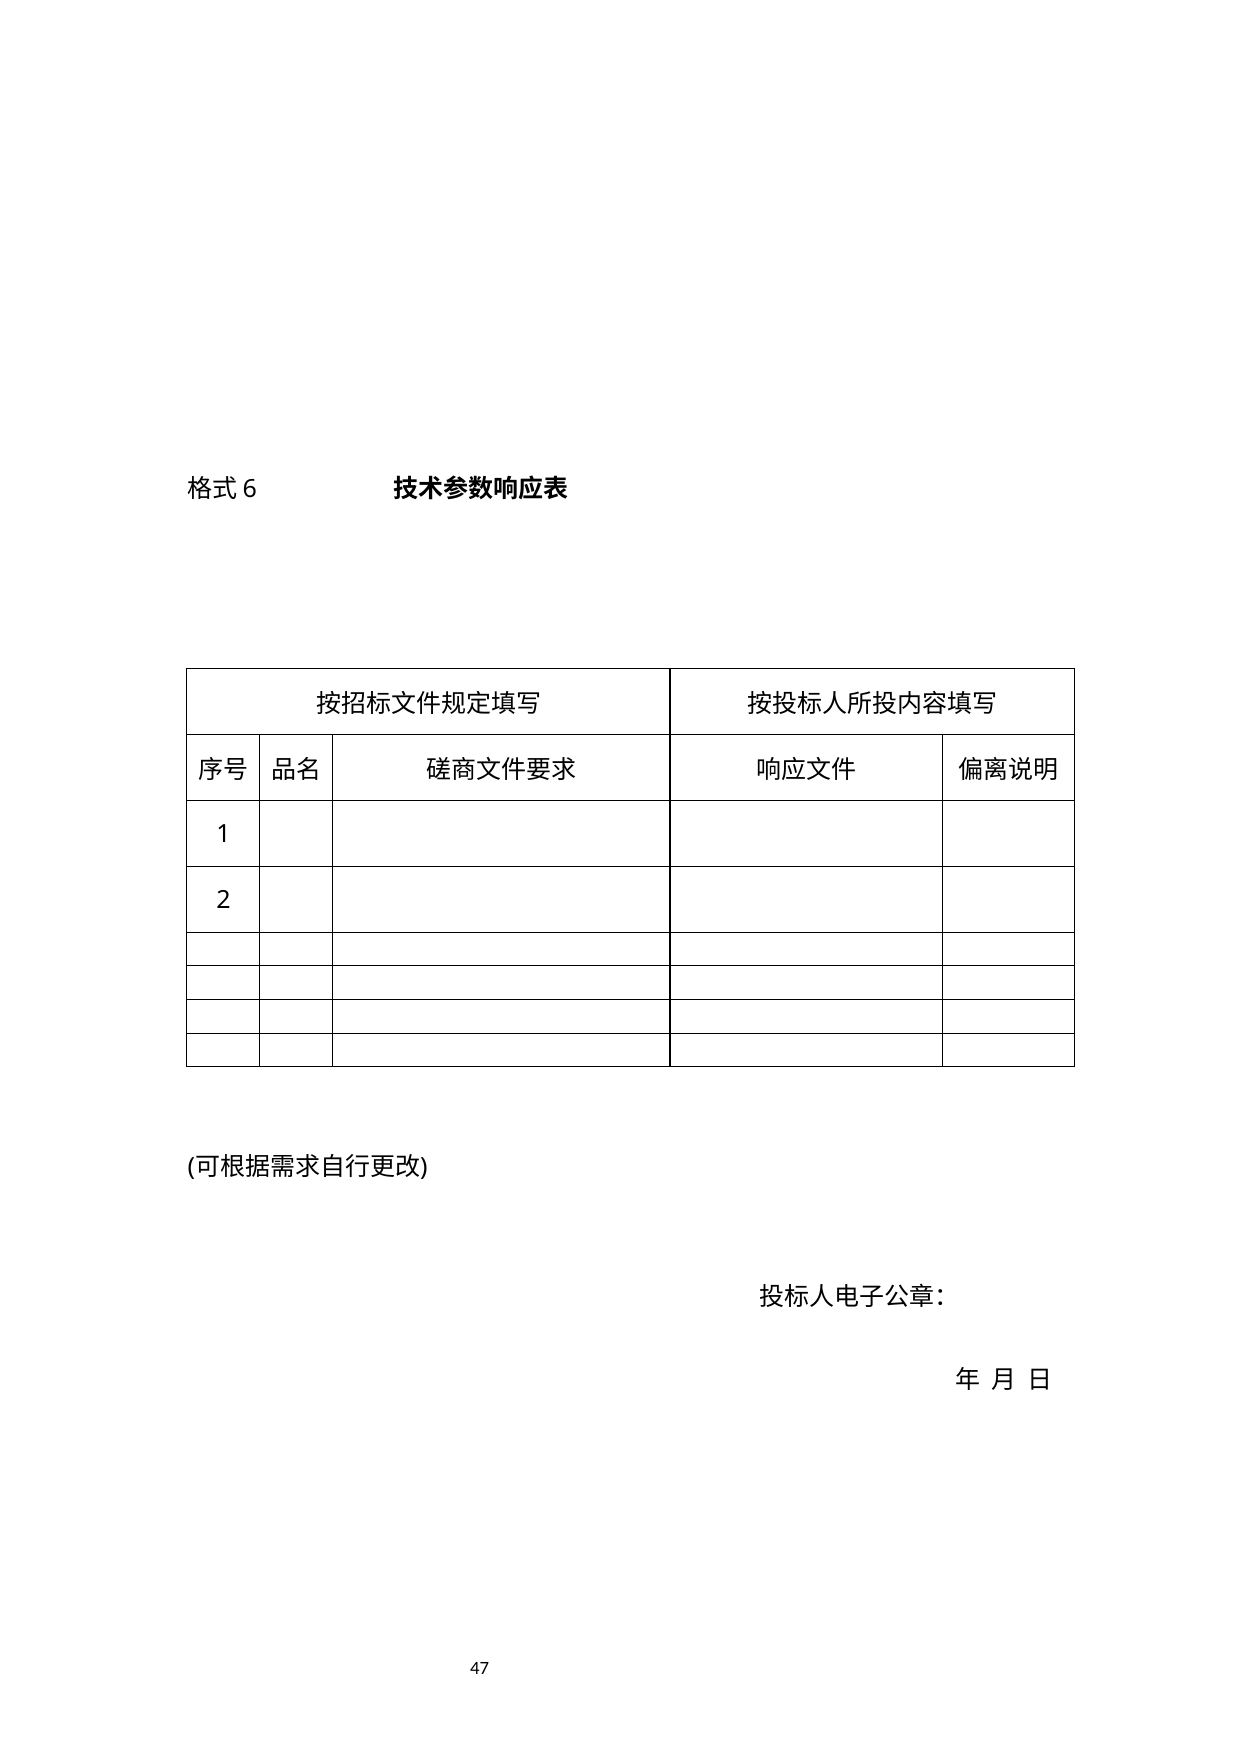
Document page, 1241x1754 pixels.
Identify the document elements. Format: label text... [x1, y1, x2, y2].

table_cell [187, 933, 259, 965]
table_cell [943, 1034, 1074, 1066]
table_cell [943, 1000, 1074, 1032]
table_cell [260, 933, 332, 965]
text 年 月 日 [187, 1345, 1053, 1410]
table_cell [671, 801, 942, 866]
table_cell [943, 933, 1074, 965]
text (可根据需求自行更改) [187, 1132, 1053, 1197]
table_cell [260, 801, 332, 866]
table_cell [671, 1000, 942, 1032]
table_header 按招标文件规定填写 [187, 669, 669, 734]
table_cell [671, 1034, 942, 1066]
table_cell [333, 1000, 669, 1032]
table_cell [187, 1034, 259, 1066]
table_cell [260, 1034, 332, 1066]
table_cell 响应文件 [671, 735, 942, 800]
table_header 按投标人所投内容填写 [671, 669, 1074, 734]
text 投标人电子公章： [734, 1262, 1053, 1327]
table_cell [671, 966, 942, 999]
table_cell [671, 933, 942, 965]
table_cell [260, 867, 332, 932]
table_cell [943, 801, 1074, 866]
table_cell [187, 1000, 259, 1032]
table_cell [943, 966, 1074, 999]
table_cell 磋商文件要求 [333, 735, 669, 800]
table_cell [333, 933, 669, 965]
table_cell [260, 1000, 332, 1032]
table_cell [333, 966, 669, 999]
table_cell 2 [187, 867, 259, 932]
table_cell 序号 [187, 735, 259, 800]
table_cell 偏离说明 [943, 735, 1074, 800]
table_cell [333, 1034, 669, 1066]
table_cell 品名 [260, 735, 332, 800]
table_cell [260, 966, 332, 999]
table_cell [671, 867, 942, 932]
table_cell [943, 867, 1074, 932]
table_cell [187, 966, 259, 999]
table_cell 1 [187, 801, 259, 866]
table_cell [333, 801, 669, 866]
table_cell [333, 867, 669, 932]
text 格式6 技术参数响应表 [187, 454, 1053, 519]
